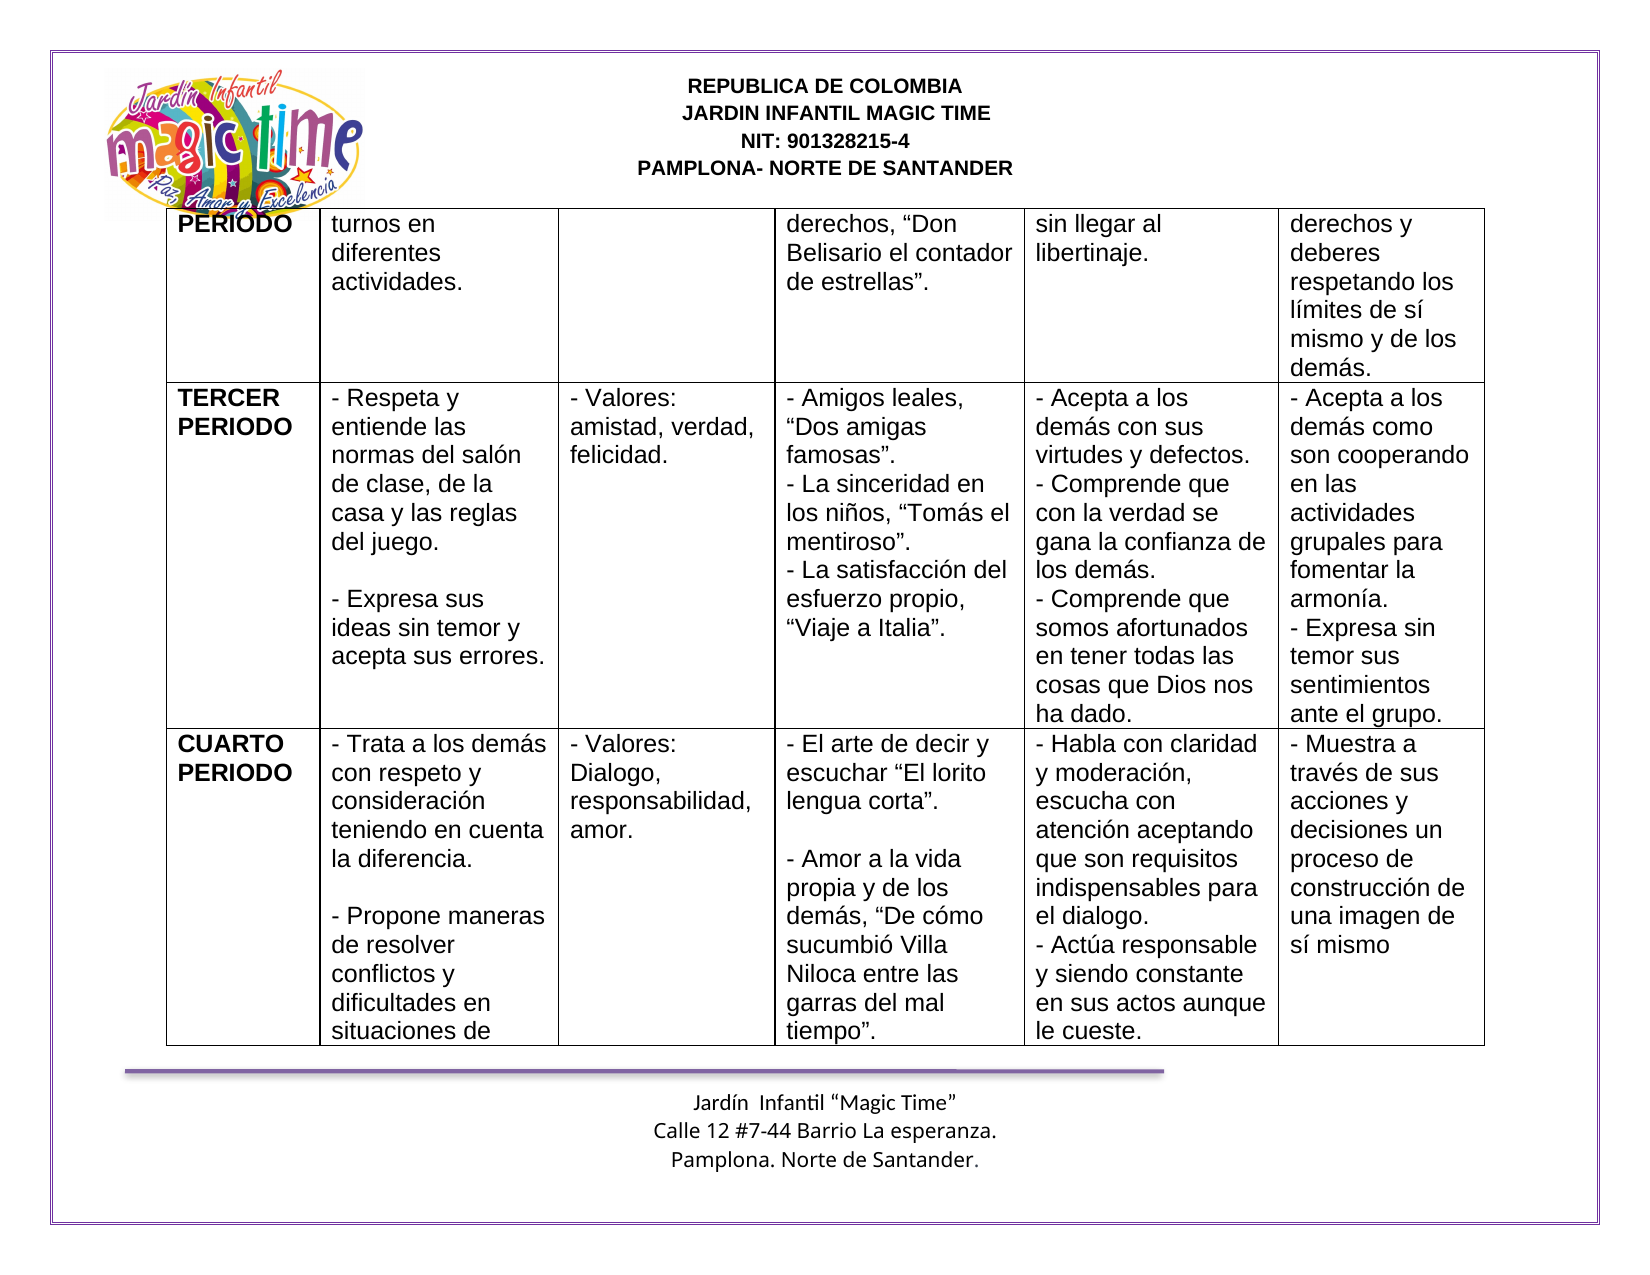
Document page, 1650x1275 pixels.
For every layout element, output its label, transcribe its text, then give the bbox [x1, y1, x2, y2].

table_cell SEGUNDO PERIODO [167, 209, 319, 382]
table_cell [1279, 729, 1484, 1045]
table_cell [776, 209, 1024, 382]
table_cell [776, 729, 1024, 1045]
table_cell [1025, 729, 1278, 1045]
table_cell - Amigos leales, “Dos amigas famosas”. - La sinceridad en los niños, “Tomás el mentiroso”. - La satisfacción del esfuerzo propio, “Viaje a Italia”. [776, 383, 1024, 728]
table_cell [321, 729, 558, 1045]
table_cell [559, 209, 774, 382]
table_cell - Acepta a los demás como son cooperando en las actividades grupales para fomentar la armonía. - Expresa sin temor sus sentimientos ante el grupo. [1279, 383, 1484, 728]
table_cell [1279, 209, 1484, 382]
table_cell - Acepta a los demás con sus virtudes y defectos. - Comprende que con la verdad se gana la confianza de los demás. - Comprende que somos afortunados en tener todas las cosas que Dios nos ha dado. [1025, 383, 1278, 728]
table_cell CUARTO PERIODO [167, 729, 319, 1045]
table_cell TERCER PERIODO [167, 383, 319, 728]
table_cell - Respeta y entiende las normas del salón de clase, de la casa y las reglas del juego. - Expresa sus ideas sin temor y acepta sus errores. [321, 383, 558, 728]
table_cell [1025, 209, 1278, 382]
picture [104, 68, 365, 221]
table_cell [559, 729, 774, 1045]
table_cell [321, 209, 558, 382]
table_cell - Valores: amistad, verdad, felicidad. [559, 383, 774, 728]
